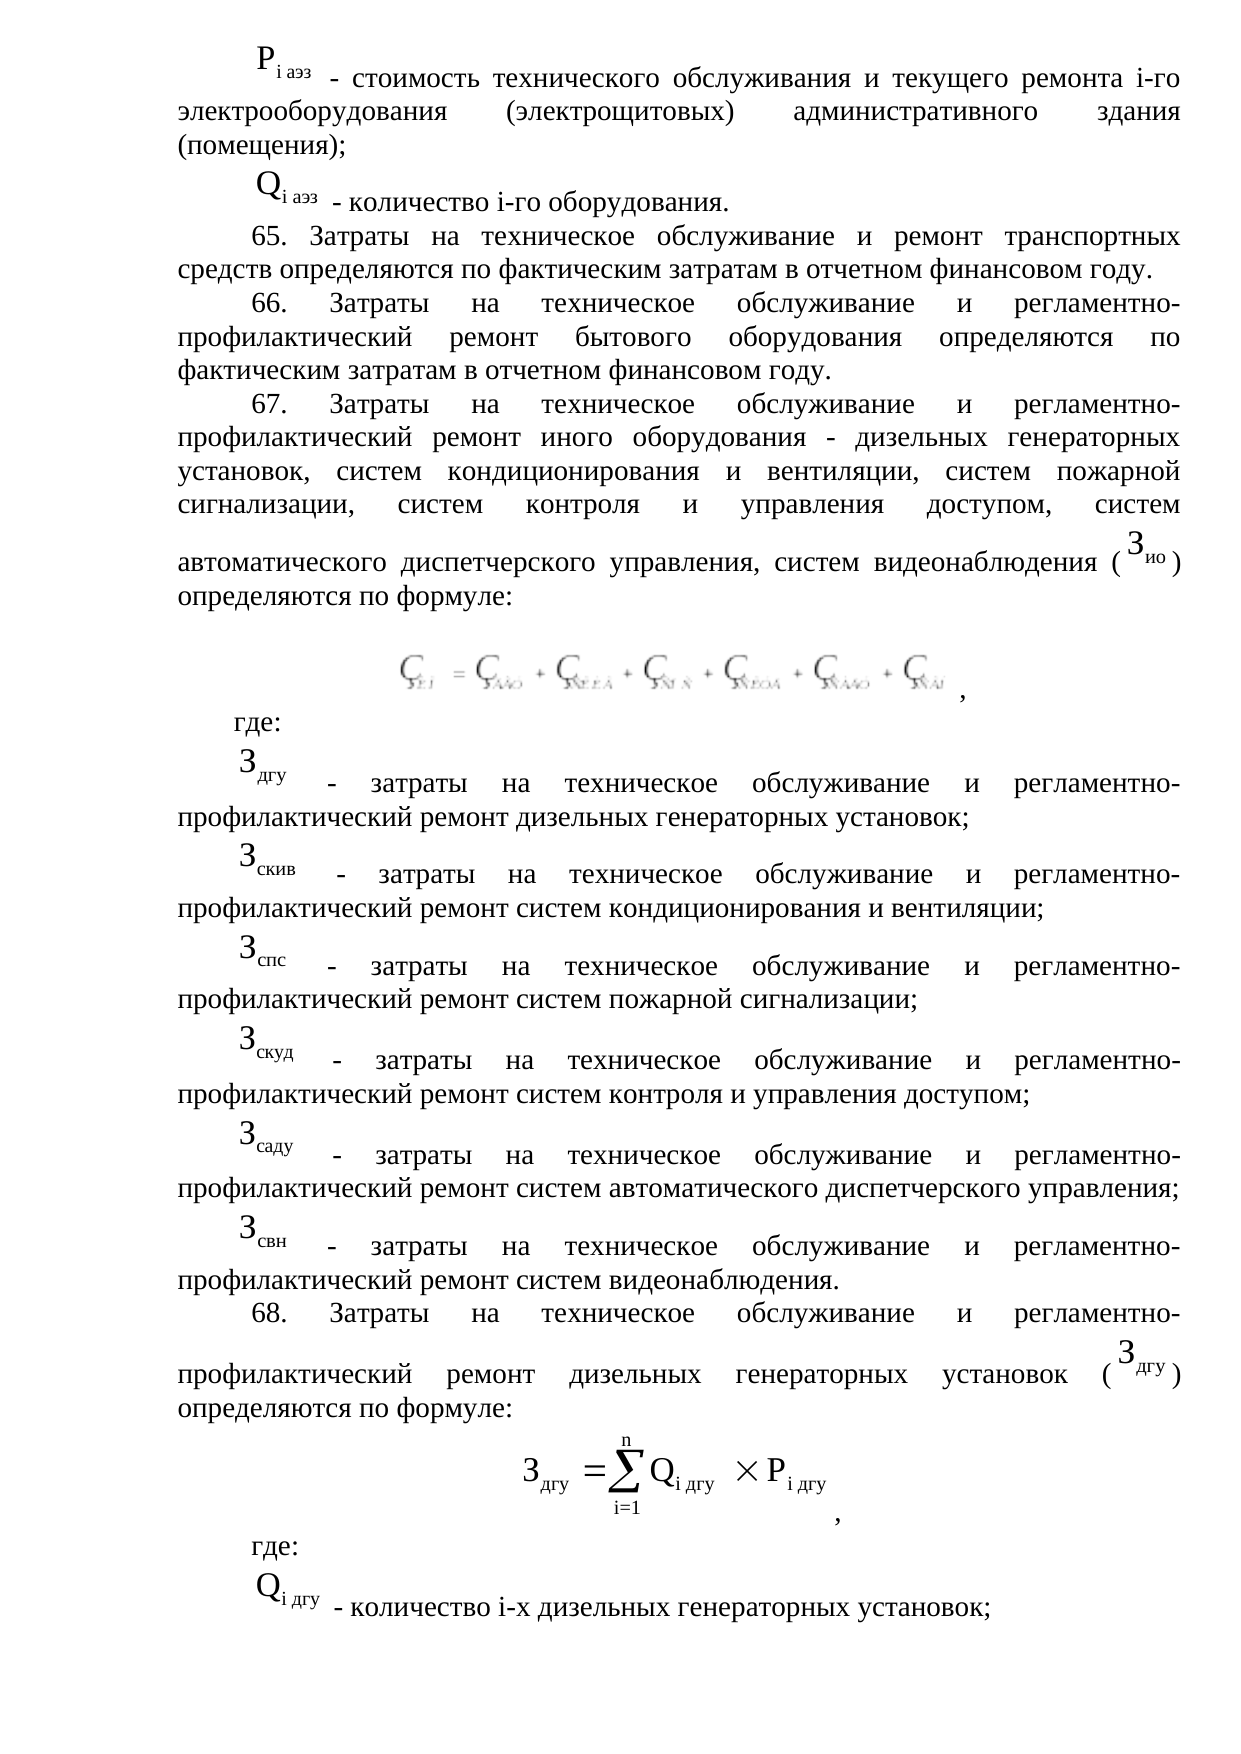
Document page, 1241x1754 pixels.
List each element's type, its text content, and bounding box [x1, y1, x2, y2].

text , [177, 1423, 1181, 1528]
text - затраты на техническое обслуживание и регламентно-профилактический ремонт систем автоматического диспетчерского управления; [177, 1109, 1181, 1204]
text - стоимость технического обслуживания и текущего ремонта i-го электрооборудования (электрощитовых) административного здания (помещения); [177, 35, 1181, 160]
text - количество i-х дизельных генераторных установок; [177, 1562, 1181, 1622]
text 68. Затраты на техническое обслуживание и регламентно-профилактический ремонт дизельных генераторных установок () определяются по формуле: [177, 1295, 1181, 1423]
text - затраты на техническое обслуживание и регламентно-профилактический ремонт систем кондиционирования и вентиляции; [177, 832, 1181, 924]
text - затраты на техническое обслуживание и регламентно-профилактический ремонт дизельных генераторных установок; [177, 738, 1181, 832]
text 66. Затраты на техническое обслуживание и регламентно-профилактический ремонт бытового оборудования определяются по фактическим затратам в отчетном финансовом году. [177, 285, 1181, 386]
text где: [177, 704, 1181, 738]
text - затраты на техническое обслуживание и регламентно-профилактический ремонт систем контроля и управления доступом; [177, 1015, 1181, 1109]
text - затраты на техническое обслуживание и регламентно-профилактический ремонт систем пожарной сигнализации; [177, 924, 1181, 1015]
text - затраты на техническое обслуживание и регламентно-профилактический ремонт систем видеонаблюдения. [177, 1204, 1181, 1295]
text 65. Затраты на техническое обслуживание и ремонт транспортных средств определяются по фактическим затратам в отчетном финансовом году. [177, 218, 1181, 285]
text , [177, 645, 1181, 704]
text - количество i-го оборудования. [177, 160, 1181, 218]
text 67. Затраты на техническое обслуживание и регламентно-профилактический ремонт иного оборудования - дизельных генераторных установок, систем кондиционирования и вентиляции, систем пожарной сигнализации, систем контроля и управления доступом, систем автоматического диспетчерского управления, систем видеонаблюдения () определяются по формуле: [177, 386, 1181, 611]
text где: [177, 1528, 1181, 1562]
